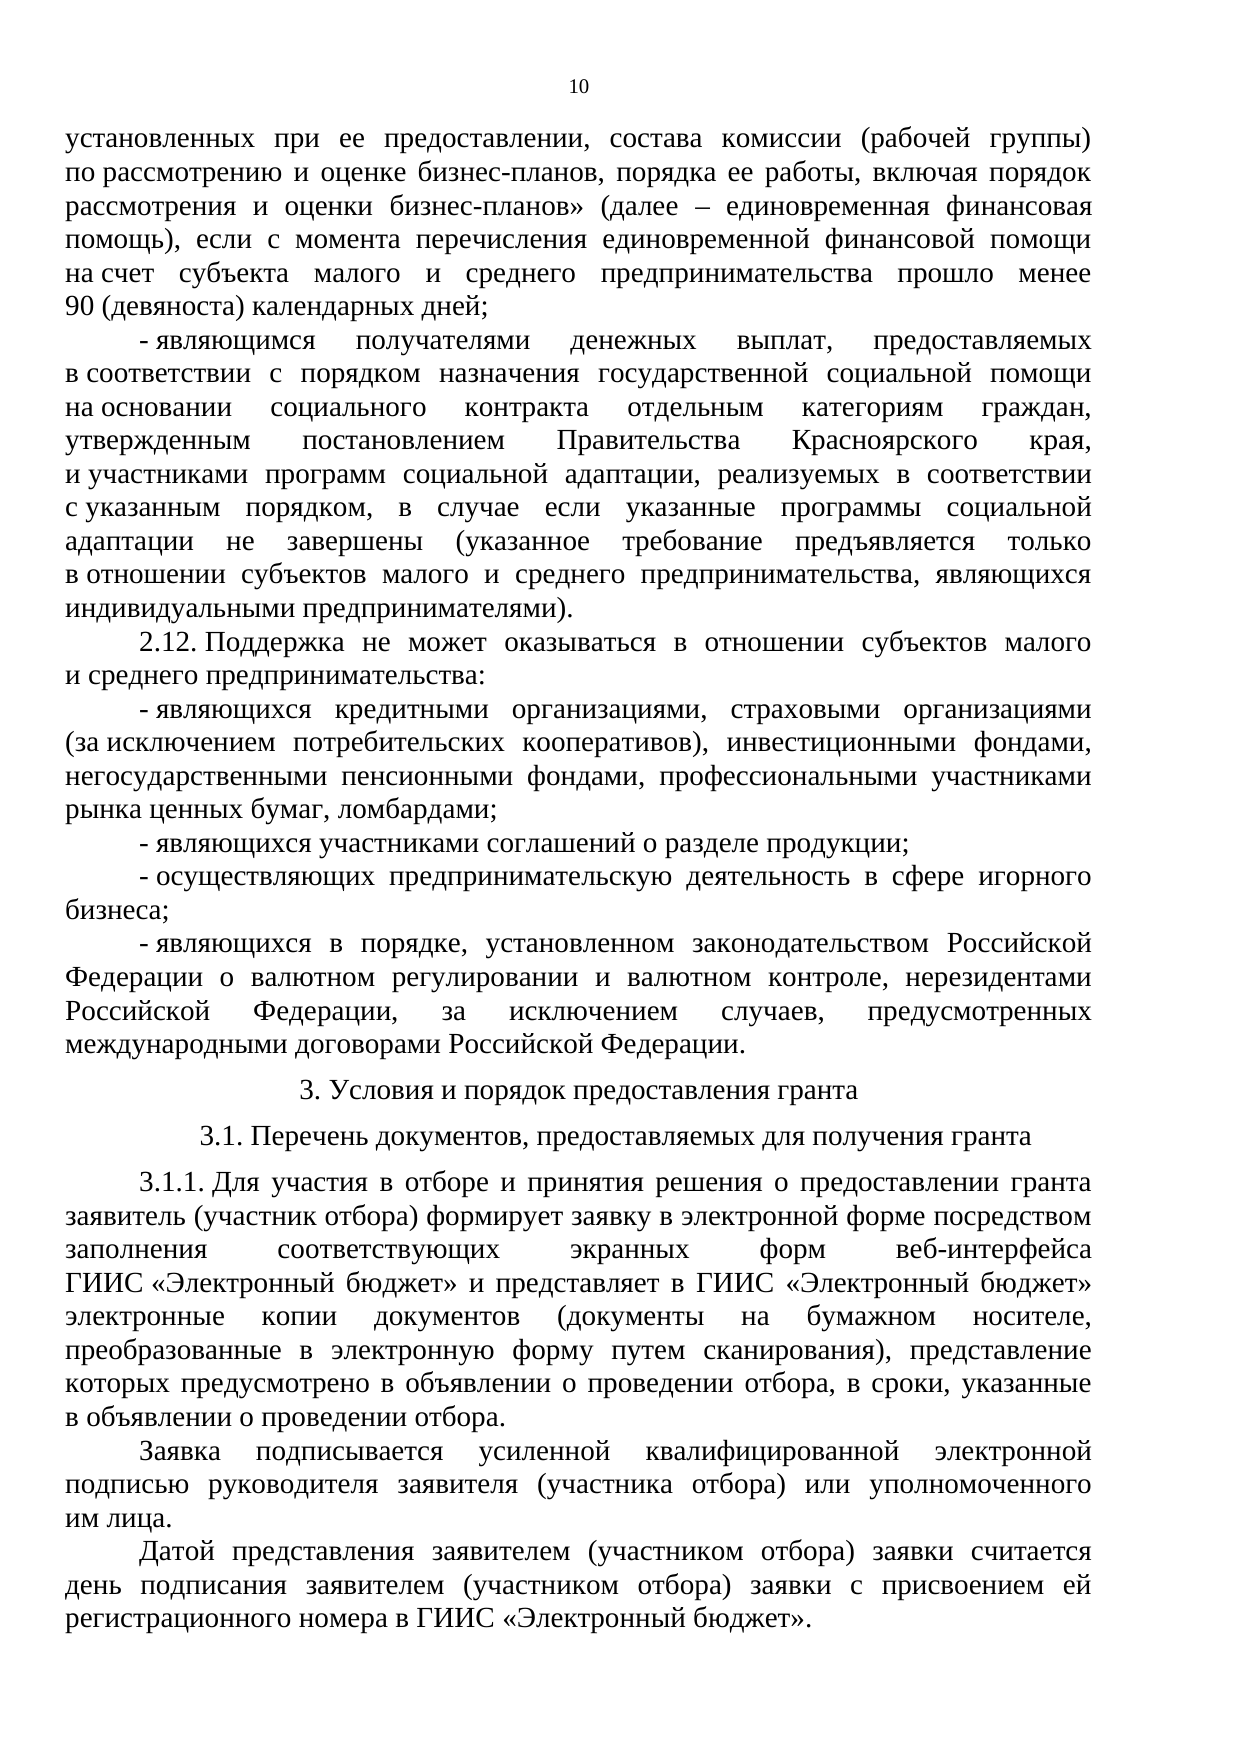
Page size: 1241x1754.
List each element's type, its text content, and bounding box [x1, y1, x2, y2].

text - являющихся кредитными организациями, страховыми организациями (за исключением потребительских кооперативов), инвестиционными фондами, негосударственными пенсионными фондами, профессиональными участниками рынка ценных бумаг, ломбардами; [65, 691, 1092, 825]
text Датой представления заявителем (участником отбора) заявки считается день подписания заявителем (участником отбора) заявки с присвоением ей регистрационного номера в ГИИС «Электронный бюджет». [65, 1533, 1092, 1634]
text - являющихся участниками соглашений о разделе продукции; [65, 825, 1092, 858]
text - являющимся получателями денежных выплат, предоставляемых в соответствии с порядком назначения государственной социальной помощи на основании социального контракта отдельным категориям граждан, утвержденным постановлением Правительства Красноярского края, и участниками программ социальной адаптации, реализуемых в соответствии с указанным порядком, в случае если указанные программы социальной адаптации не завершены (указанное требование предъявляется только в отношении субъектов малого и среднего предпринимательства, являющихся индивидуальными предпринимателями). [65, 322, 1092, 624]
text 3.1.1. Для участия в отборе и принятия решения о предоставлении гранта заявитель (участник отбора) формирует заявку в электронной форме посредством заполнения соответствующих экранных форм веб-интерфейса ГИИС «Электронный бюджет» и представляет в ГИИС «Электронный бюджет» электронные копии документов (документы на бумажном носителе, преобразованные в электронную форму путем сканирования), представление которых предусмотрено в объявлении о проведении отбора, в сроки, указанные в объявлении о проведении отбора. [65, 1164, 1092, 1433]
text 3.1. Перечень документов, предоставляемых для получения гранта [65, 1118, 1092, 1152]
text - осуществляющих предпринимательскую деятельность в сфере игорного бизнеса; [65, 858, 1092, 926]
text 2.12. Поддержка не может оказываться в отношении субъектов малого и среднего предпринимательства: [65, 624, 1092, 691]
text - являющихся в порядке, установленном законодательством Российской Федерации о валютном регулировании и валютном контроле, нерезидентами Российской Федерации, за исключением случаев, предусмотренных международными договорами Российской Федерации. [65, 926, 1092, 1060]
text 3. Условия и порядок предоставления гранта [65, 1072, 1092, 1106]
text Заявка подписывается усиленной квалифицированной электронной подписью руководителя заявителя (участника отбора) или уполномоченного им лица. [65, 1433, 1092, 1533]
